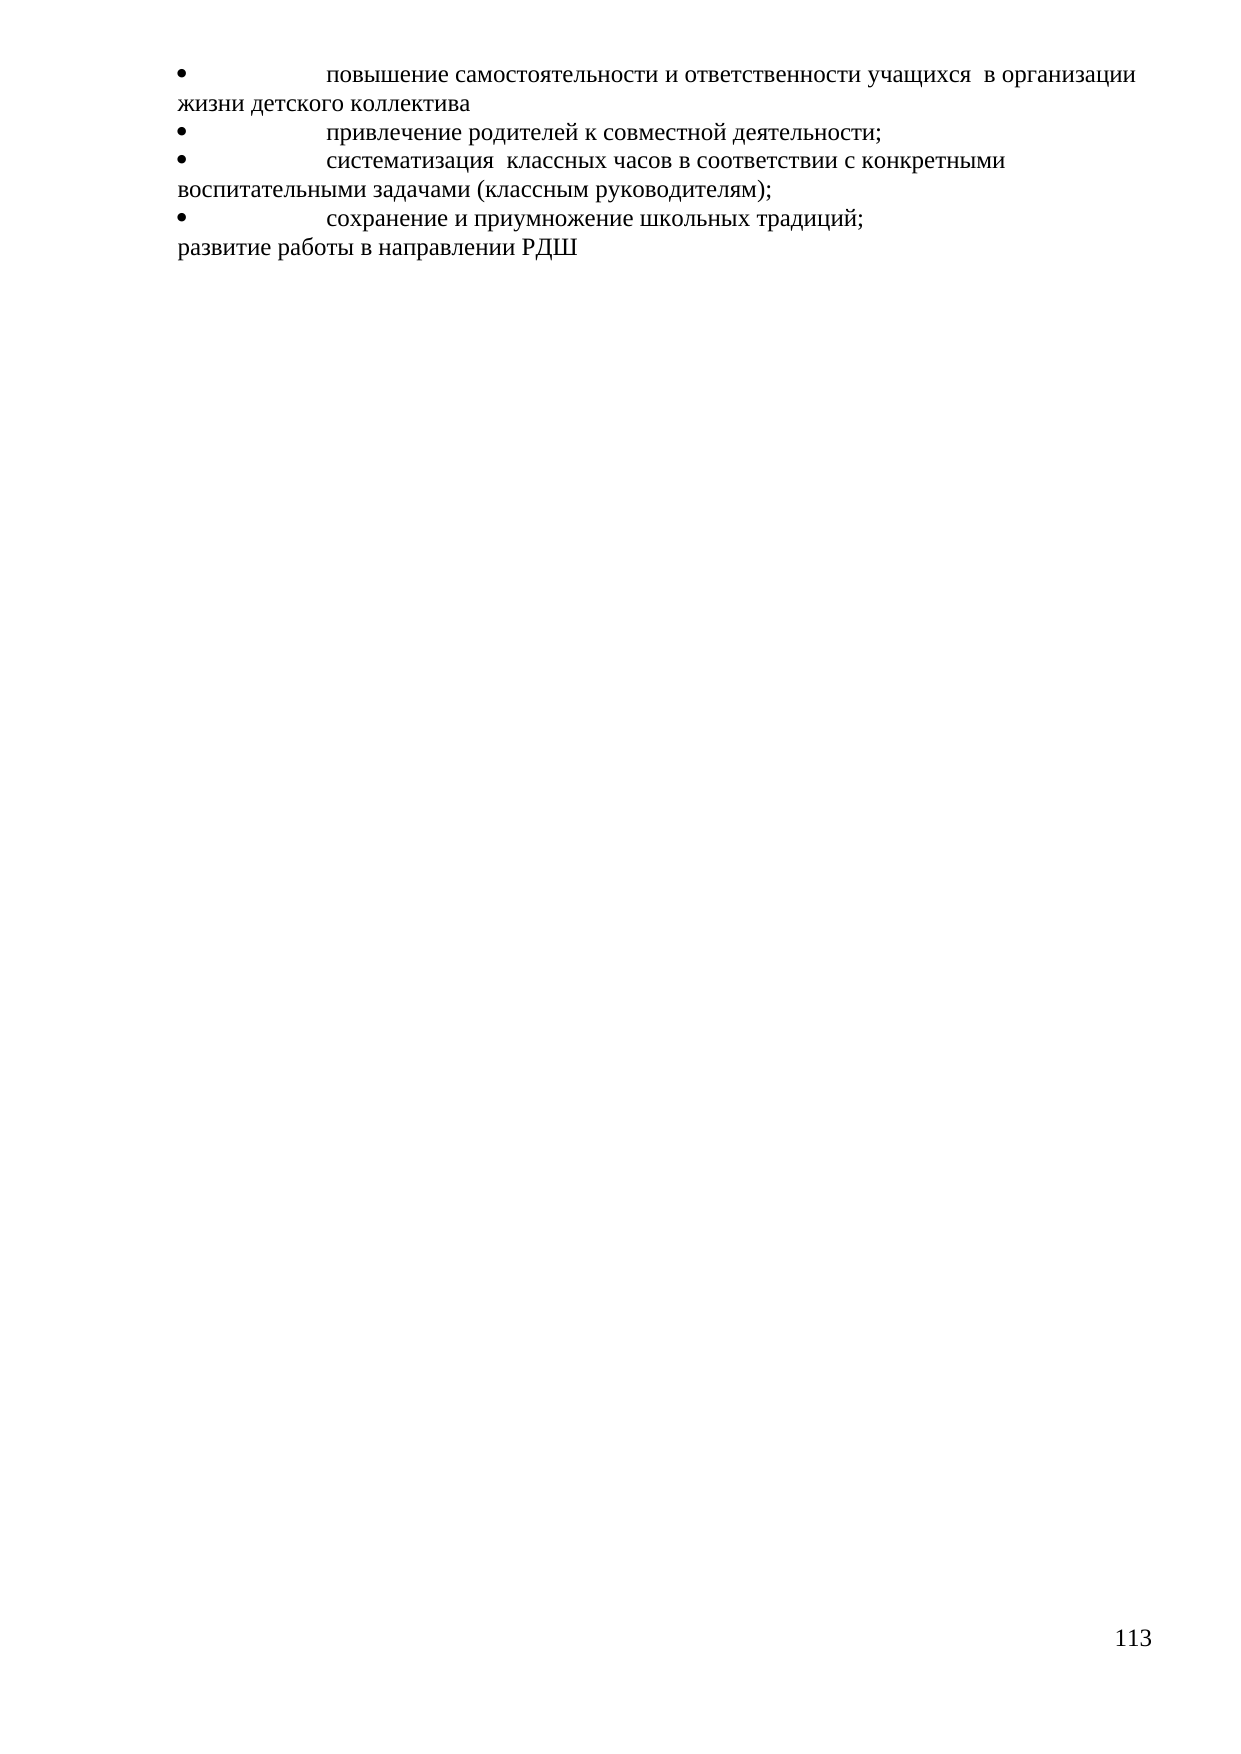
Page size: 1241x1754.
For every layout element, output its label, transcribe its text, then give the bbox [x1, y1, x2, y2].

list повышение самостоятельности и ответственности учащихся в организации жизни детского коллектива [177, 59, 1152, 117]
list сохранение и приумножение школьных традиций; [177, 203, 1152, 232]
list систематизация классных часов в соответствии с конкретными воспитательными задачами (классным руководителям); [177, 145, 1152, 203]
text развитие работы в направлении РДШ [177, 232, 1152, 260]
list привлечение родителей к совместной деятельности; [177, 117, 1152, 145]
